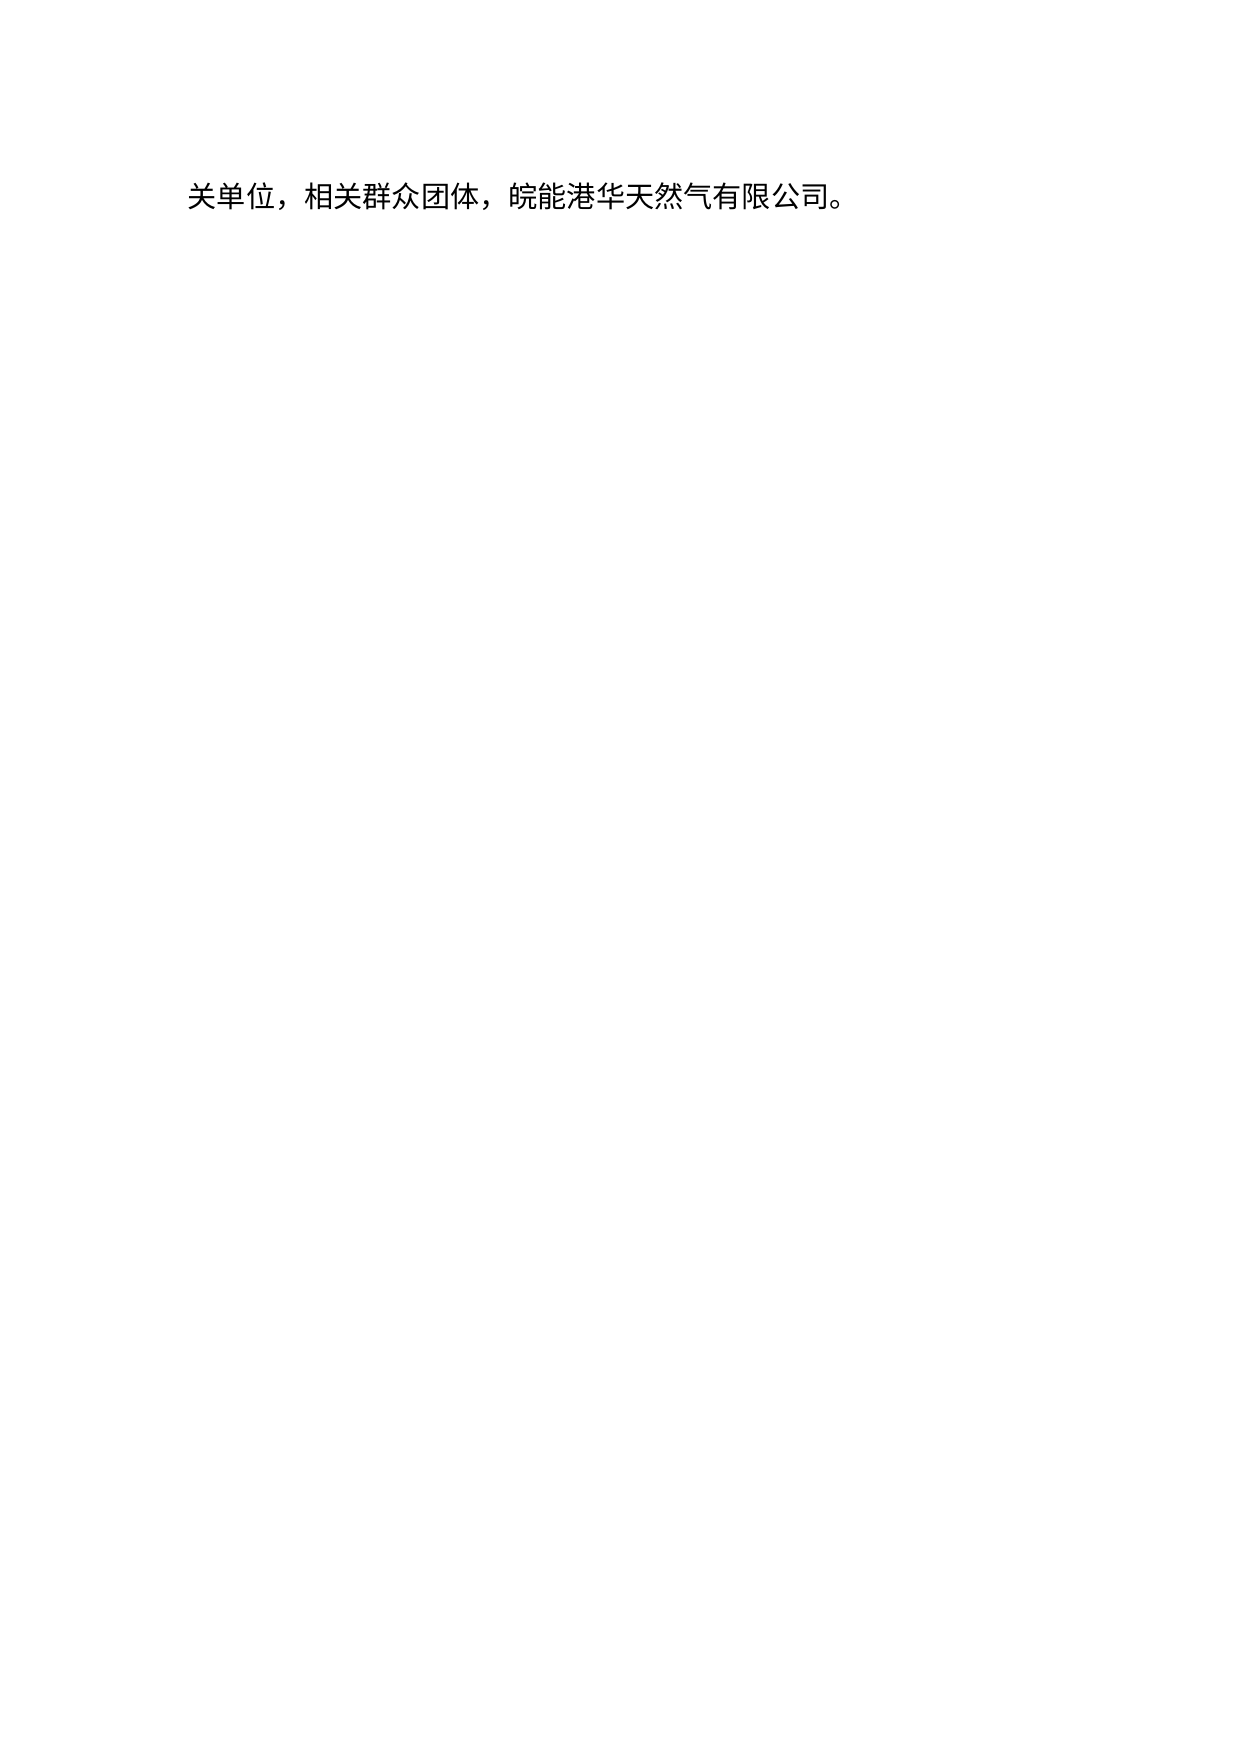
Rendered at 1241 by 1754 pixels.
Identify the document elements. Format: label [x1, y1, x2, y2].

text [187, 162, 1053, 227]
